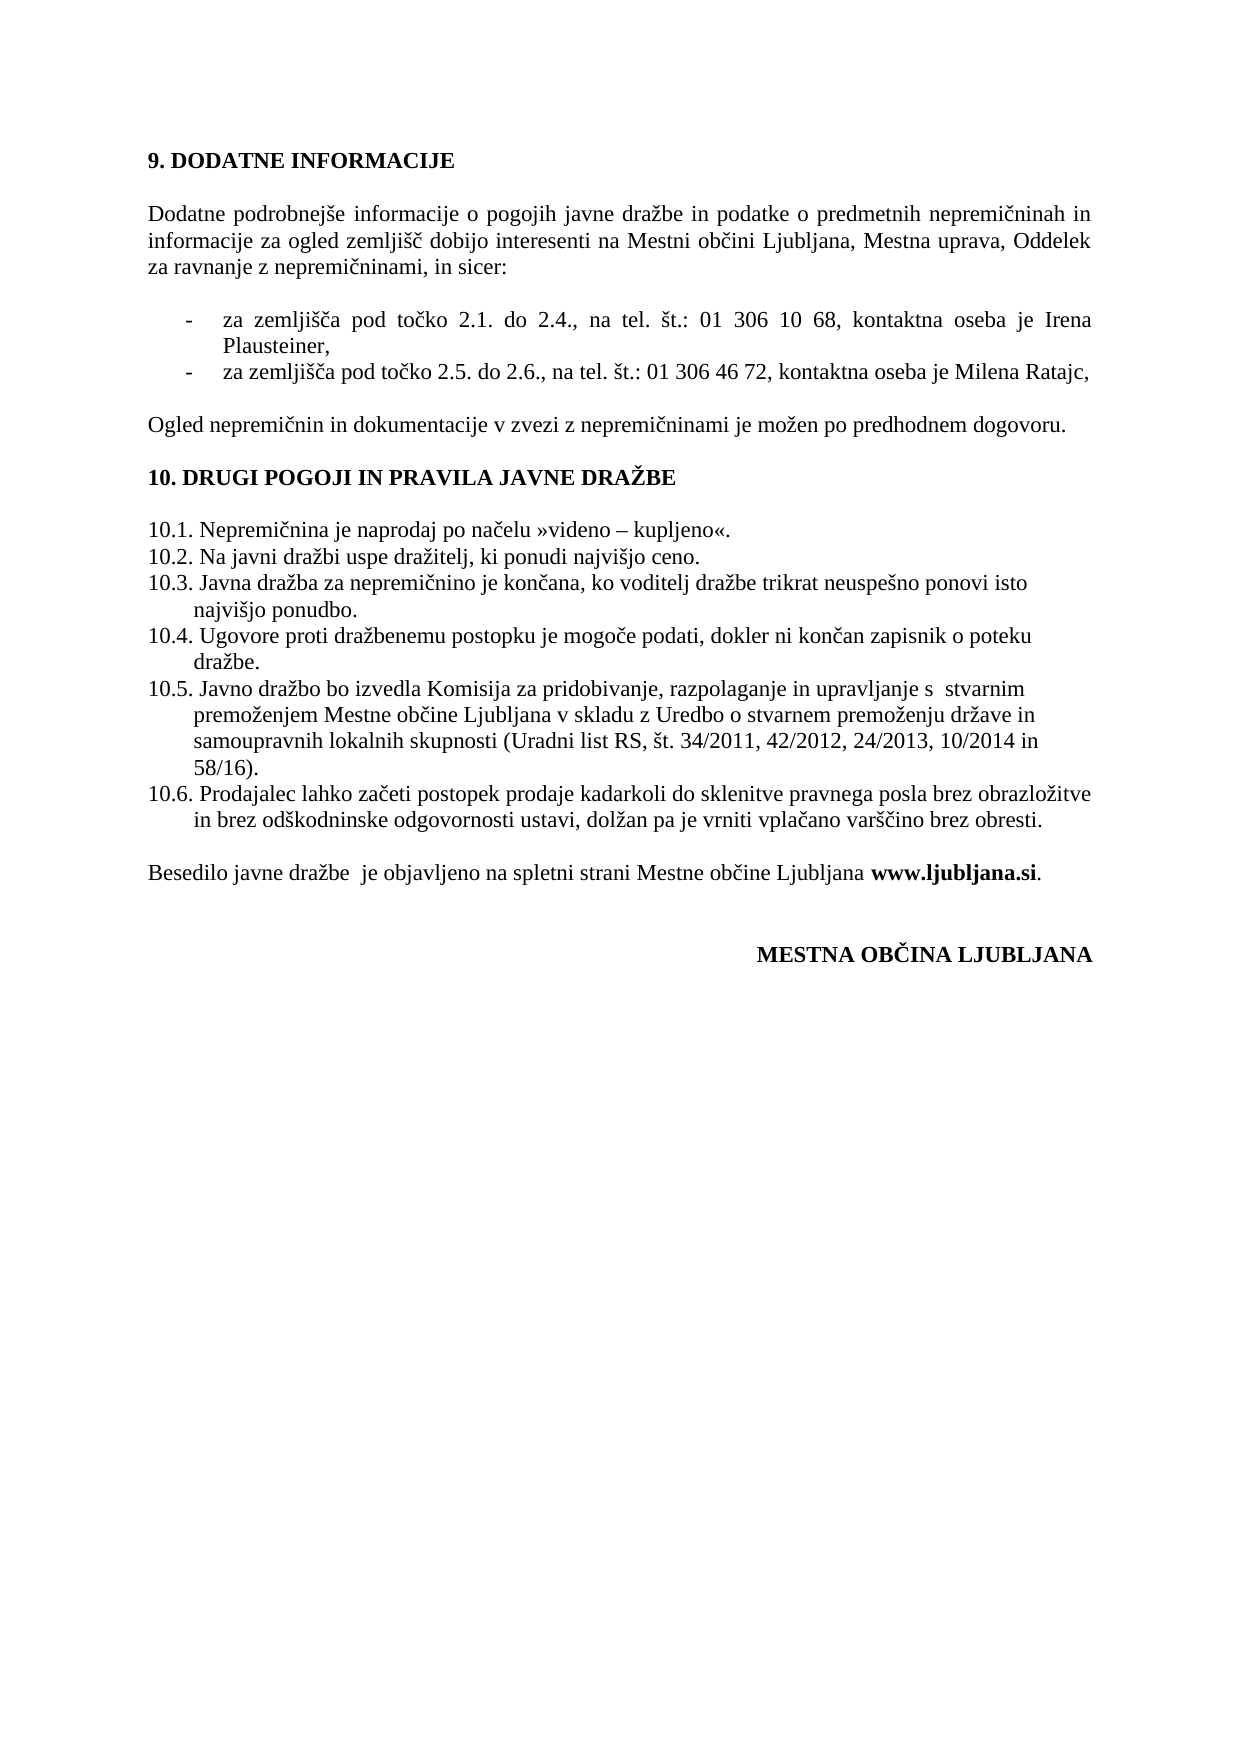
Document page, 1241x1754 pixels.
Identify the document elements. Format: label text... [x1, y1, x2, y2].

text samoupravnih lokalnih skupnosti (Uradni list RS, št. 34/2011, 42/2012, 24/2013, 10/2014 in [148, 727, 1093, 754]
text 10.4. Ugovore proti dražbenemu postopku je mogoče podati, dokler ni končan zapisnik o poteku [148, 622, 1093, 648]
text 10.5. Javno dražbo bo izvedla Komisija za pridobivanje, razpolaganje in upravljanje s stvarnim [148, 675, 1093, 701]
text 58/16). [148, 754, 1093, 780]
text MESTNA OBČINA LJUBLJANA [185, 941, 1093, 967]
text dražbe. [148, 648, 1093, 675]
text Ogled nepremičnin in dokumentacije v zvezi z nepremičninami je možen po predhodnem dogovoru. [148, 411, 1093, 437]
list za zemljišča pod točko 2.5. do 2.6., na tel. št.: 01 306 46 72, kontaktna oseba je Milena Ratajc, [185, 358, 1093, 385]
text 10. DRUGI POGOJI IN PRAVILA JAVNE DRAŽBE [148, 464, 1093, 490]
text Dodatne podrobnejše informacije o pogojih javne dražbe in podatke o predmetnih nepremičninah in informacije za ogled zemljišč dobijo interesenti na Mestni občini Ljubljana, Mestna uprava, Oddelek za ravnanje z nepremičninami, in sicer: [148, 200, 1093, 279]
text 10.2. Na javni dražbi uspe dražitelj, ki ponudi najvišjo ceno. [148, 543, 1093, 569]
text in brez odškodninske odgovornosti ustavi, dolžan pa je vrniti vplačano varščino brez obresti. [148, 806, 1093, 833]
text 9. DODATNE INFORMACIJE [148, 148, 1093, 174]
text 10.3. Javna dražba za nepremičnino je končana, ko voditelj dražbe trikrat neuspešno ponovi isto [148, 569, 1093, 596]
text Besedilo javne dražbe je objavljeno na spletni strani Mestne občine Ljubljana www.ljubljana.si. [148, 859, 1093, 886]
text 10.6. Prodajalec lahko začeti postopek prodaje kadarkoli do sklenitve pravnega posla brez obrazložitve [148, 780, 1093, 806]
text najvišjo ponudbo. [148, 596, 1093, 622]
list za zemljišča pod točko 2.1. do 2.4., na tel. št.: 01 306 10 68, kontaktna oseba je Irena Plausteiner, [185, 306, 1093, 358]
text premoženjem Mestne občine Ljubljana v skladu z Uredbo o stvarnem premoženju države in [148, 701, 1093, 727]
text 10.1. Nepremičnina je naprodaj po načelu »videno – kupljeno«. [148, 517, 1093, 543]
